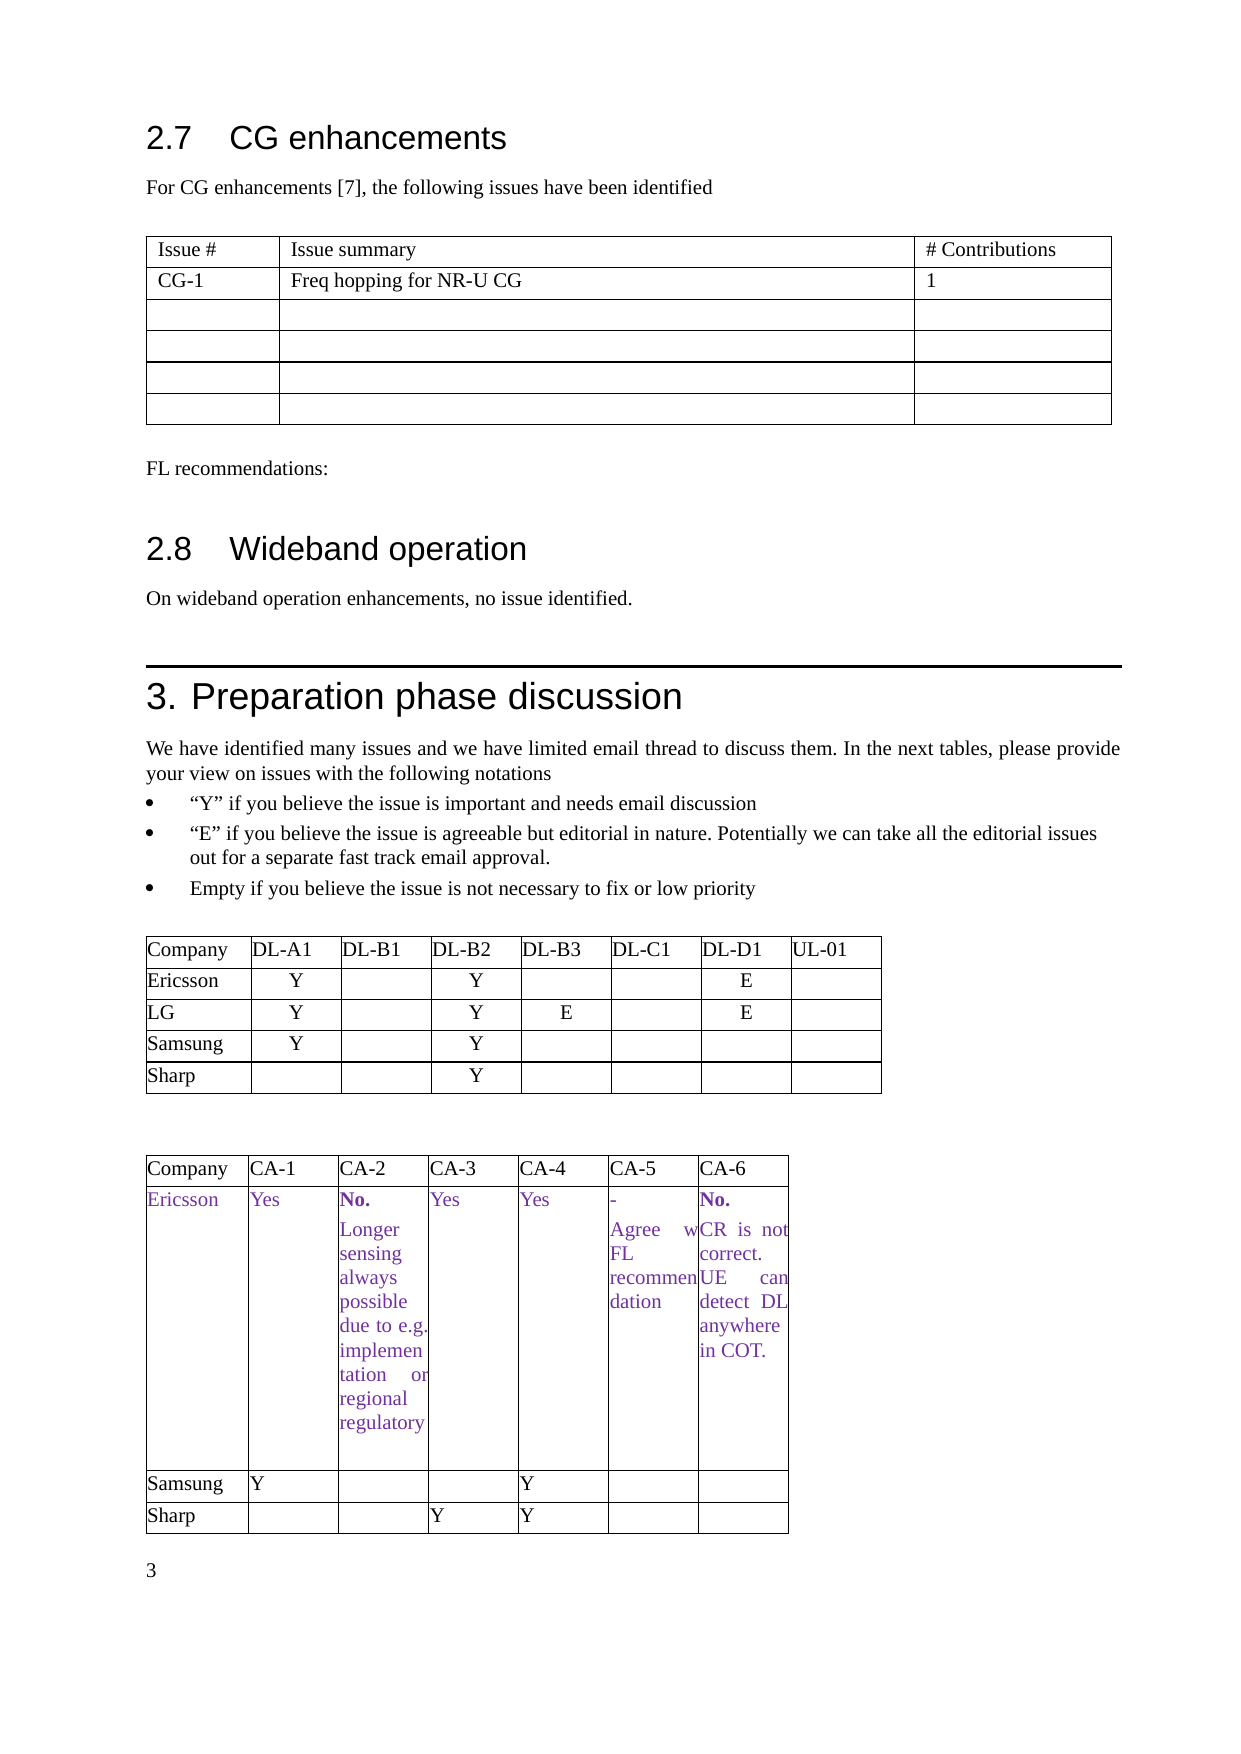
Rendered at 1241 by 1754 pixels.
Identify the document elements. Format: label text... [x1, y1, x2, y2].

table_cell [342, 1031, 431, 1061]
table_cell Samsung [147, 1031, 251, 1061]
table_cell [522, 1063, 611, 1093]
text For CG enhancements [7], the following issues have been identified [146, 175, 1122, 199]
table_cell Yes [249, 1187, 338, 1470]
table_cell Yes [519, 1187, 608, 1470]
table_cell [249, 1503, 338, 1533]
table_cell CG-1 [147, 268, 279, 299]
table_cell [612, 969, 701, 999]
table_cell [609, 1471, 698, 1502]
table_cell [522, 969, 611, 999]
list Empty if you believe the issue is not necessary to fix or low priority [146, 875, 1122, 899]
table_cell Y [432, 969, 521, 999]
table_cell [252, 1063, 341, 1093]
table_cell [342, 969, 431, 999]
table_cell [429, 1471, 518, 1502]
table_cell No. Longer sensing always possible due to e.g. implementation or regional regulatory [339, 1187, 428, 1470]
table_header DL-A1 [252, 937, 341, 967]
table_cell [147, 363, 279, 393]
table_cell LG [147, 1000, 251, 1030]
table_cell [915, 394, 1111, 424]
table_header CA-1 [249, 1156, 338, 1186]
table_cell Y [432, 1000, 521, 1030]
table_cell [915, 300, 1111, 330]
table_header Company [147, 1156, 248, 1186]
text On wideband operation enhancements, no issue identified. [146, 586, 1122, 610]
table_cell [702, 1063, 791, 1093]
table_cell [609, 1503, 698, 1533]
table_cell [612, 1000, 701, 1030]
table_cell Samsung [147, 1471, 248, 1502]
table_header DL-B3 [522, 937, 611, 967]
table_header Company [147, 937, 251, 967]
table_cell [342, 1063, 431, 1093]
table_cell Y [252, 969, 341, 999]
subtitle 2.8 Wideband operation [146, 528, 1122, 567]
table_cell [612, 1063, 701, 1093]
table_header DL-B1 [342, 937, 431, 967]
table_cell Y [252, 1000, 341, 1030]
table_cell [522, 1031, 611, 1061]
table_cell [915, 363, 1111, 393]
table_cell Y [519, 1503, 608, 1533]
table_header DL-D1 [702, 937, 791, 967]
table_cell E [522, 1000, 611, 1030]
table_cell [280, 300, 914, 330]
text FL recommendations: [146, 455, 1122, 479]
table_cell [699, 1471, 788, 1502]
list “Y” if you believe the issue is important and needs email discussion [146, 791, 1122, 815]
table_header Issue # [147, 237, 279, 267]
table_header Issue summary [280, 237, 914, 267]
table_cell Y [252, 1031, 341, 1061]
table_cell Sharp [147, 1063, 251, 1093]
table_cell [699, 1503, 788, 1533]
table_cell Y [249, 1471, 338, 1502]
list “E” if you believe the issue is agreeable but editorial in nature. Potentially we can take all the editorial issues out for a separate fast track email approval. [146, 821, 1122, 869]
table_cell No. CR is not correct. UE can detect DL anywhere in COT. [699, 1187, 788, 1470]
table_cell [280, 331, 914, 361]
table_header DL-B2 [432, 937, 521, 967]
table_cell Ericsson [147, 1187, 248, 1470]
table_header CA-5 [609, 1156, 698, 1186]
subtitle 2.7 CG enhancements [146, 118, 1122, 157]
table_cell Sharp [147, 1503, 248, 1533]
table_cell Ericsson [147, 969, 251, 999]
table_header CA-2 [339, 1156, 428, 1186]
table_header CA-4 [519, 1156, 608, 1186]
table_cell [339, 1503, 428, 1533]
table_cell [792, 969, 881, 999]
table_cell [280, 363, 914, 393]
subtitle Preparation phase discussion [146, 668, 1122, 718]
table_cell [792, 1063, 881, 1093]
table_header CA-3 [429, 1156, 518, 1186]
table_cell E [702, 1000, 791, 1030]
table_cell [915, 331, 1111, 361]
table_cell [339, 1471, 428, 1502]
table_cell [792, 1031, 881, 1061]
table_cell Y [432, 1031, 521, 1061]
table_cell 1 [915, 268, 1111, 299]
table_header CA-6 [699, 1156, 788, 1186]
table_cell [147, 331, 279, 361]
table_cell [280, 394, 914, 424]
text We have identified many issues and we have limited email thread to discuss them. In the next tables, please provide your view on issues with the following notations [146, 736, 1122, 784]
table_cell - Agree w FL recommendation [609, 1187, 698, 1470]
table_cell Y [429, 1503, 518, 1533]
table_cell Y [519, 1471, 608, 1502]
table_cell [147, 394, 279, 424]
table_cell E [702, 969, 791, 999]
table_header UL-01 [792, 937, 881, 967]
table_cell Y [432, 1063, 521, 1093]
table_cell [342, 1000, 431, 1030]
table_cell [792, 1000, 881, 1030]
table_cell [612, 1031, 701, 1061]
table_cell Yes [429, 1187, 518, 1470]
table_cell [702, 1031, 791, 1061]
table_cell [147, 300, 279, 330]
table_header # Contributions [915, 237, 1111, 267]
table_cell Freq hopping for NR-U CG [280, 268, 914, 299]
table_header DL-C1 [612, 937, 701, 967]
